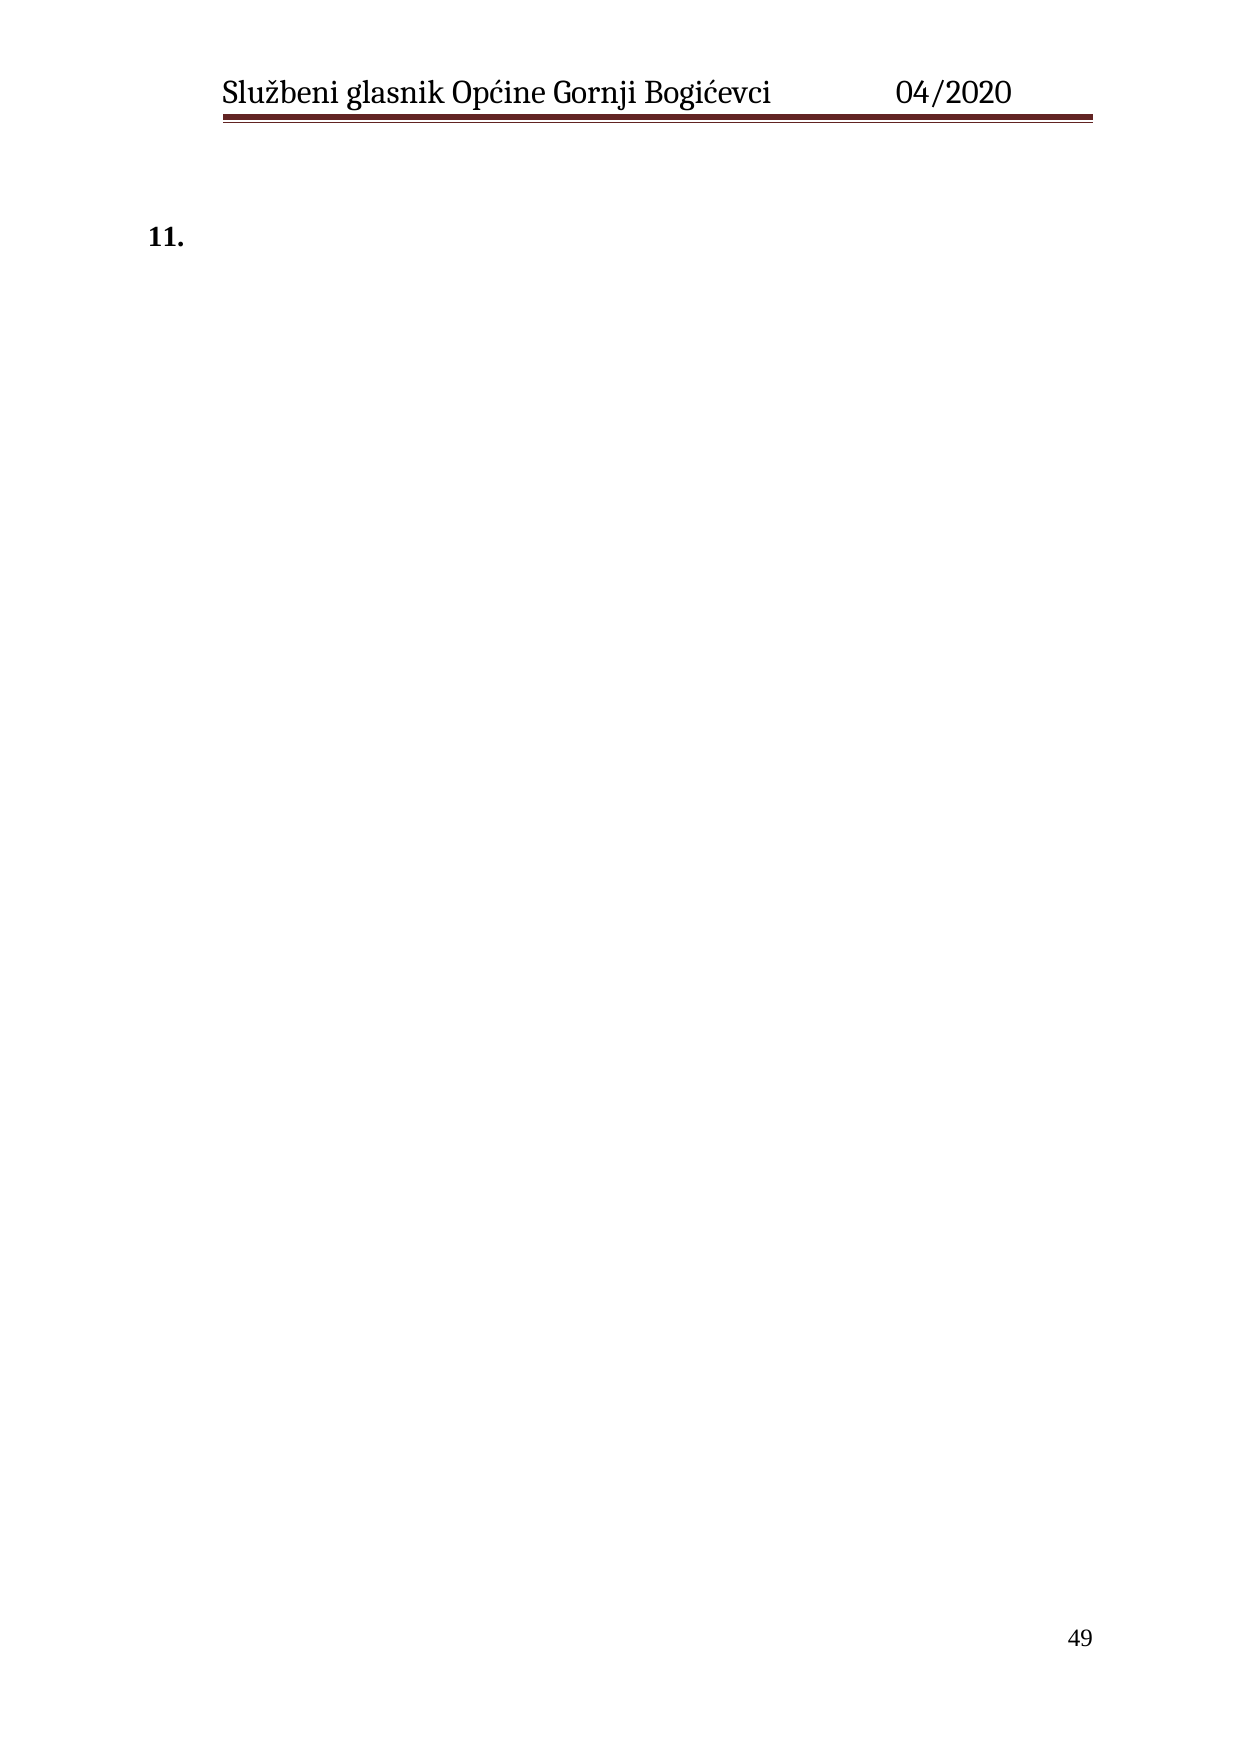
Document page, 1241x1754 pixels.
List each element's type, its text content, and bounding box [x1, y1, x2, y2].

text 11. [148, 219, 1093, 253]
